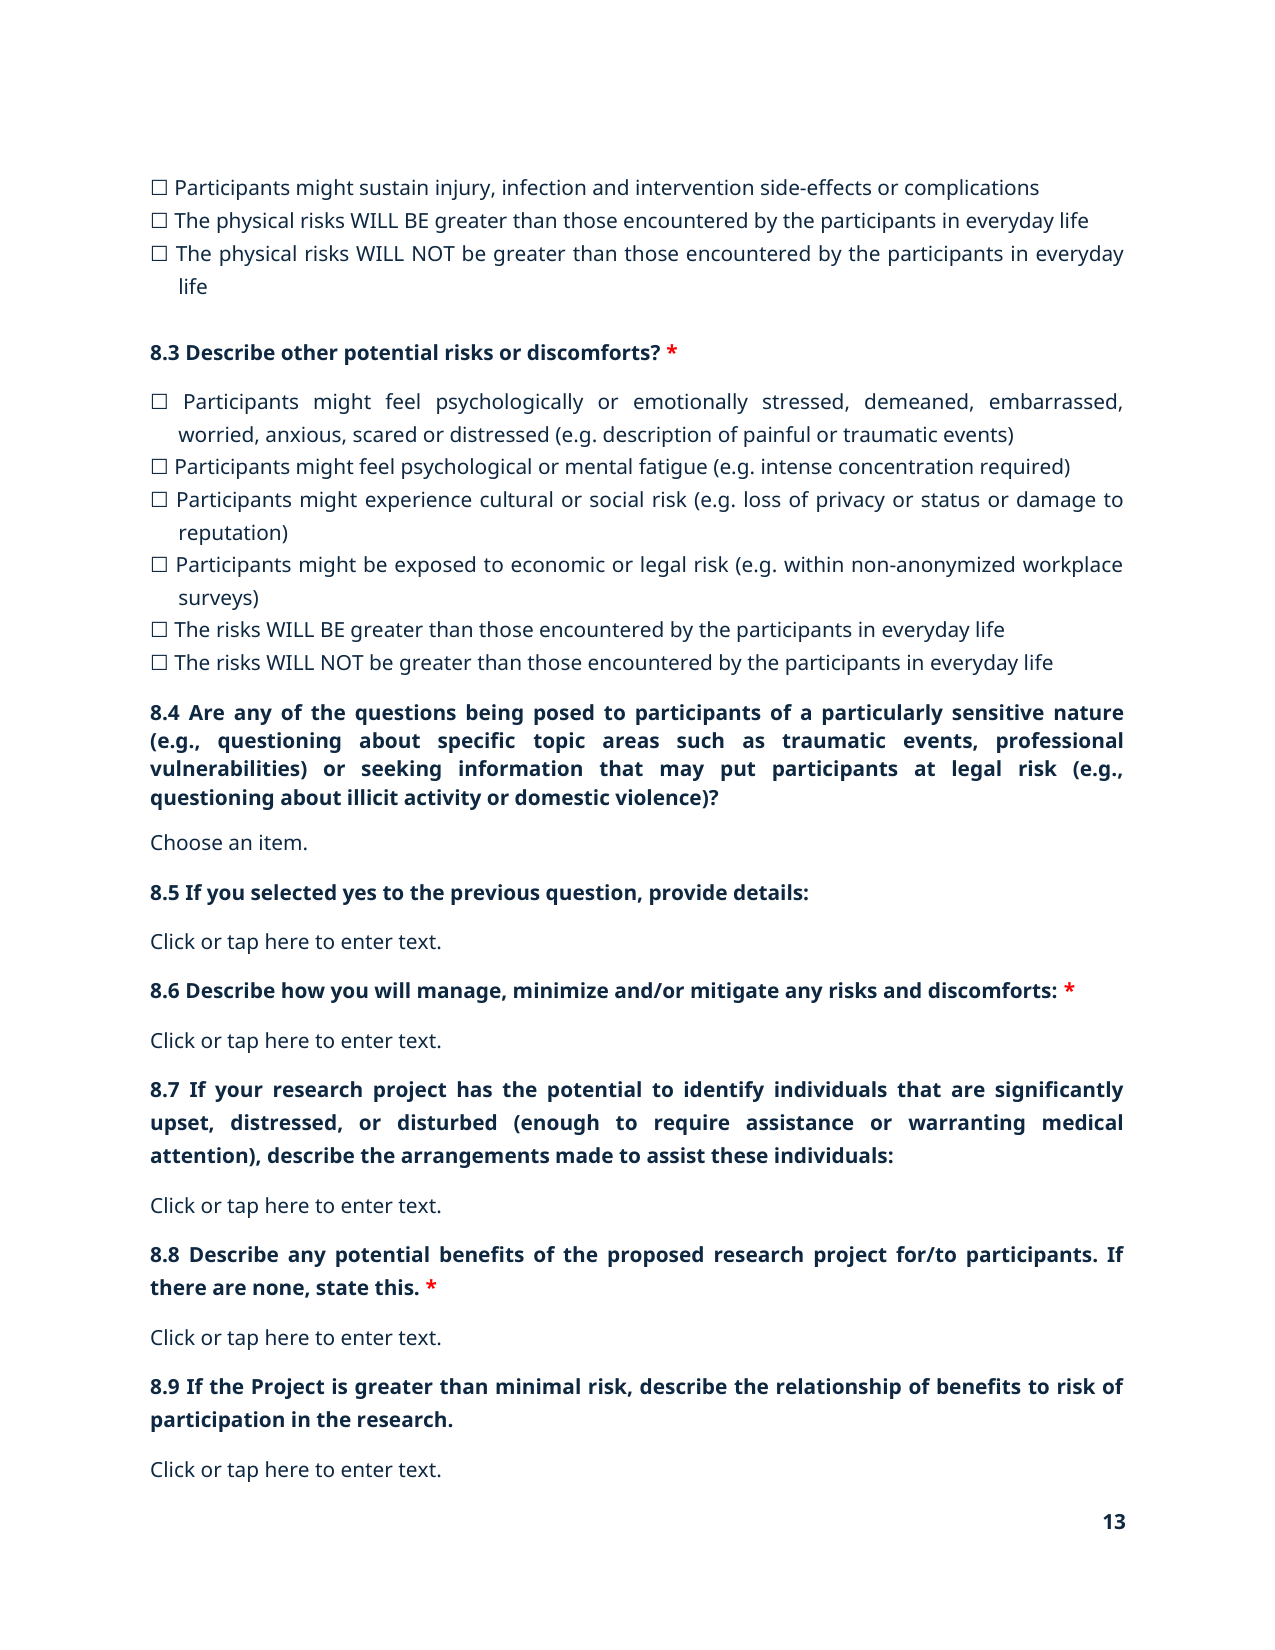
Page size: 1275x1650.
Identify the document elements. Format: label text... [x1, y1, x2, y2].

text The physical risks WILL NOT be greater than those encountered by the participants in everyday life [150, 239, 1125, 300]
text 8.8 Describe any potential benefits of the proposed research project for/to participants. If there are none, state this. * [150, 1240, 1125, 1302]
text The risks WILL BE greater than those encountered by the participants in everyday life [150, 615, 1125, 644]
text Participants might experience cultural or social risk (e.g. loss of privacy or status or damage to reputation) [150, 485, 1125, 546]
text The physical risks WILL BE greater than those encountered by the participants in everyday life [150, 206, 1125, 234]
text The risks WILL NOT be greater than those encountered by the participants in everyday life [150, 648, 1125, 676]
text 8.4 Are any of the questions being posed to participants of a particularly sensitive nature (e.g., questioning about specific topic areas such as traumatic events, professional vulnerabilities) or seeking information that may put participants at legal risk (e.g., questioning about illicit activity or domestic violence)? [150, 698, 1125, 811]
text Participants might feel psychological or mental fatigue (e.g. intense concentration required) [150, 452, 1125, 481]
text 8.5 If you selected yes to the previous question, provide details: [150, 878, 1125, 906]
text 8.9 If the Project is greater than minimal risk, describe the relationship of benefits to risk of participation in the research. [150, 1372, 1125, 1434]
text Participants might be exposed to economic or legal risk (e.g. within non-anonymized workplace surveys) [150, 550, 1125, 611]
text Participants might sustain injury, infection and intervention side-effects or complications [150, 173, 1125, 201]
text 8.7 If your research project has the potential to identify individuals that are significantly upset, distressed, or disturbed (enough to require assistance or warranting medical attention), describe the arrangements made to assist these individuals: [150, 1075, 1125, 1169]
text Participants might feel psychologically or emotionally stressed, demeaned, embarrassed, worried, anxious, scared or distressed (e.g. description of painful or traumatic events) [150, 387, 1125, 448]
text 8.6 Describe how you will manage, minimize and/or mitigate any risks and discomforts: * [150, 976, 1125, 1004]
text 8.3 Describe other potential risks or discomforts? * [150, 338, 1125, 366]
